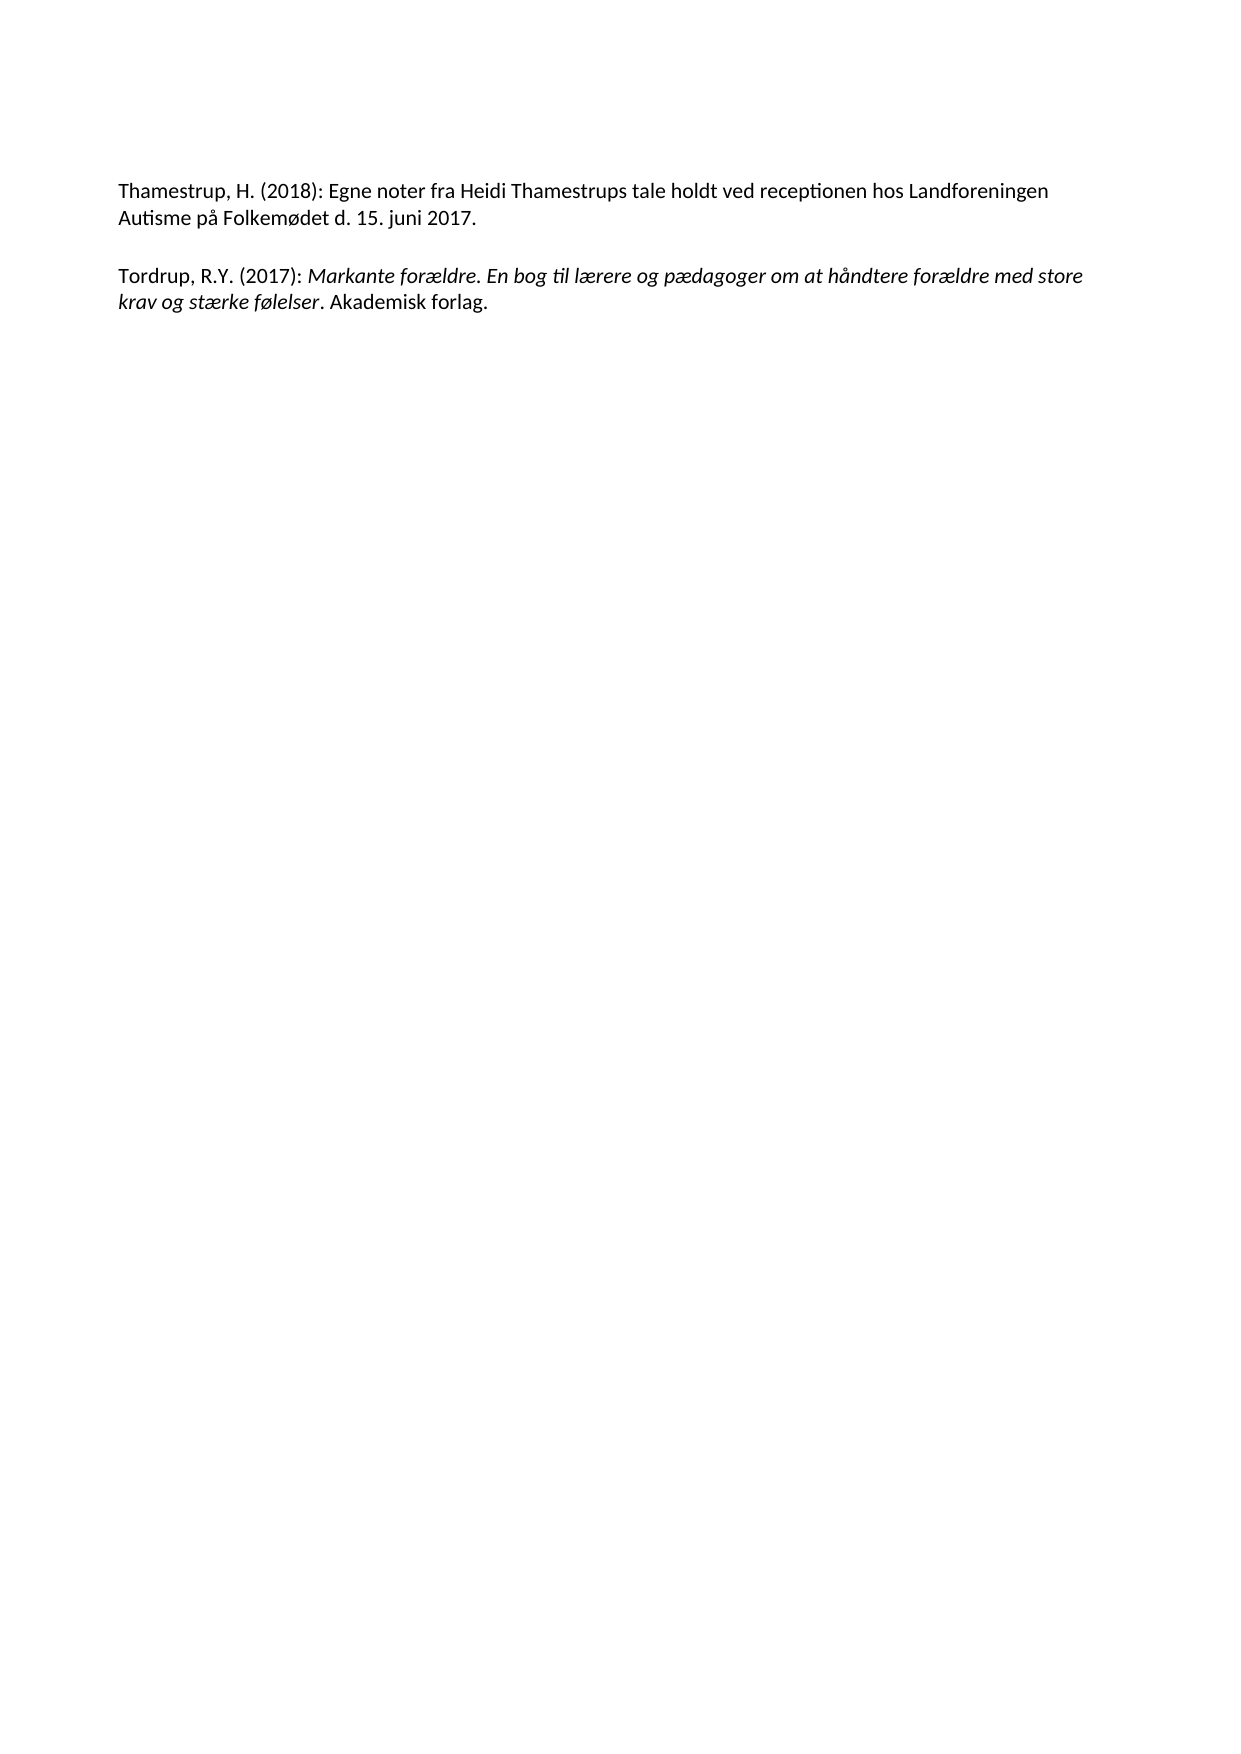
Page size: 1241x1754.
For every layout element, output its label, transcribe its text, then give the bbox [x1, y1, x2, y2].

text Thamestrup, H. (2018): Egne noter fra Heidi Thamestrups tale holdt ved receptionen hos Landforeningen Autisme på Folkemødet d. 15. juni 2017. [118, 177, 1122, 231]
text Tordrup, R.Y. (2017): Markante forældre. En bog til lærere og pædagoger om at håndtere forældre med store krav og stærke følelser. Akademisk forlag. [118, 262, 1122, 315]
